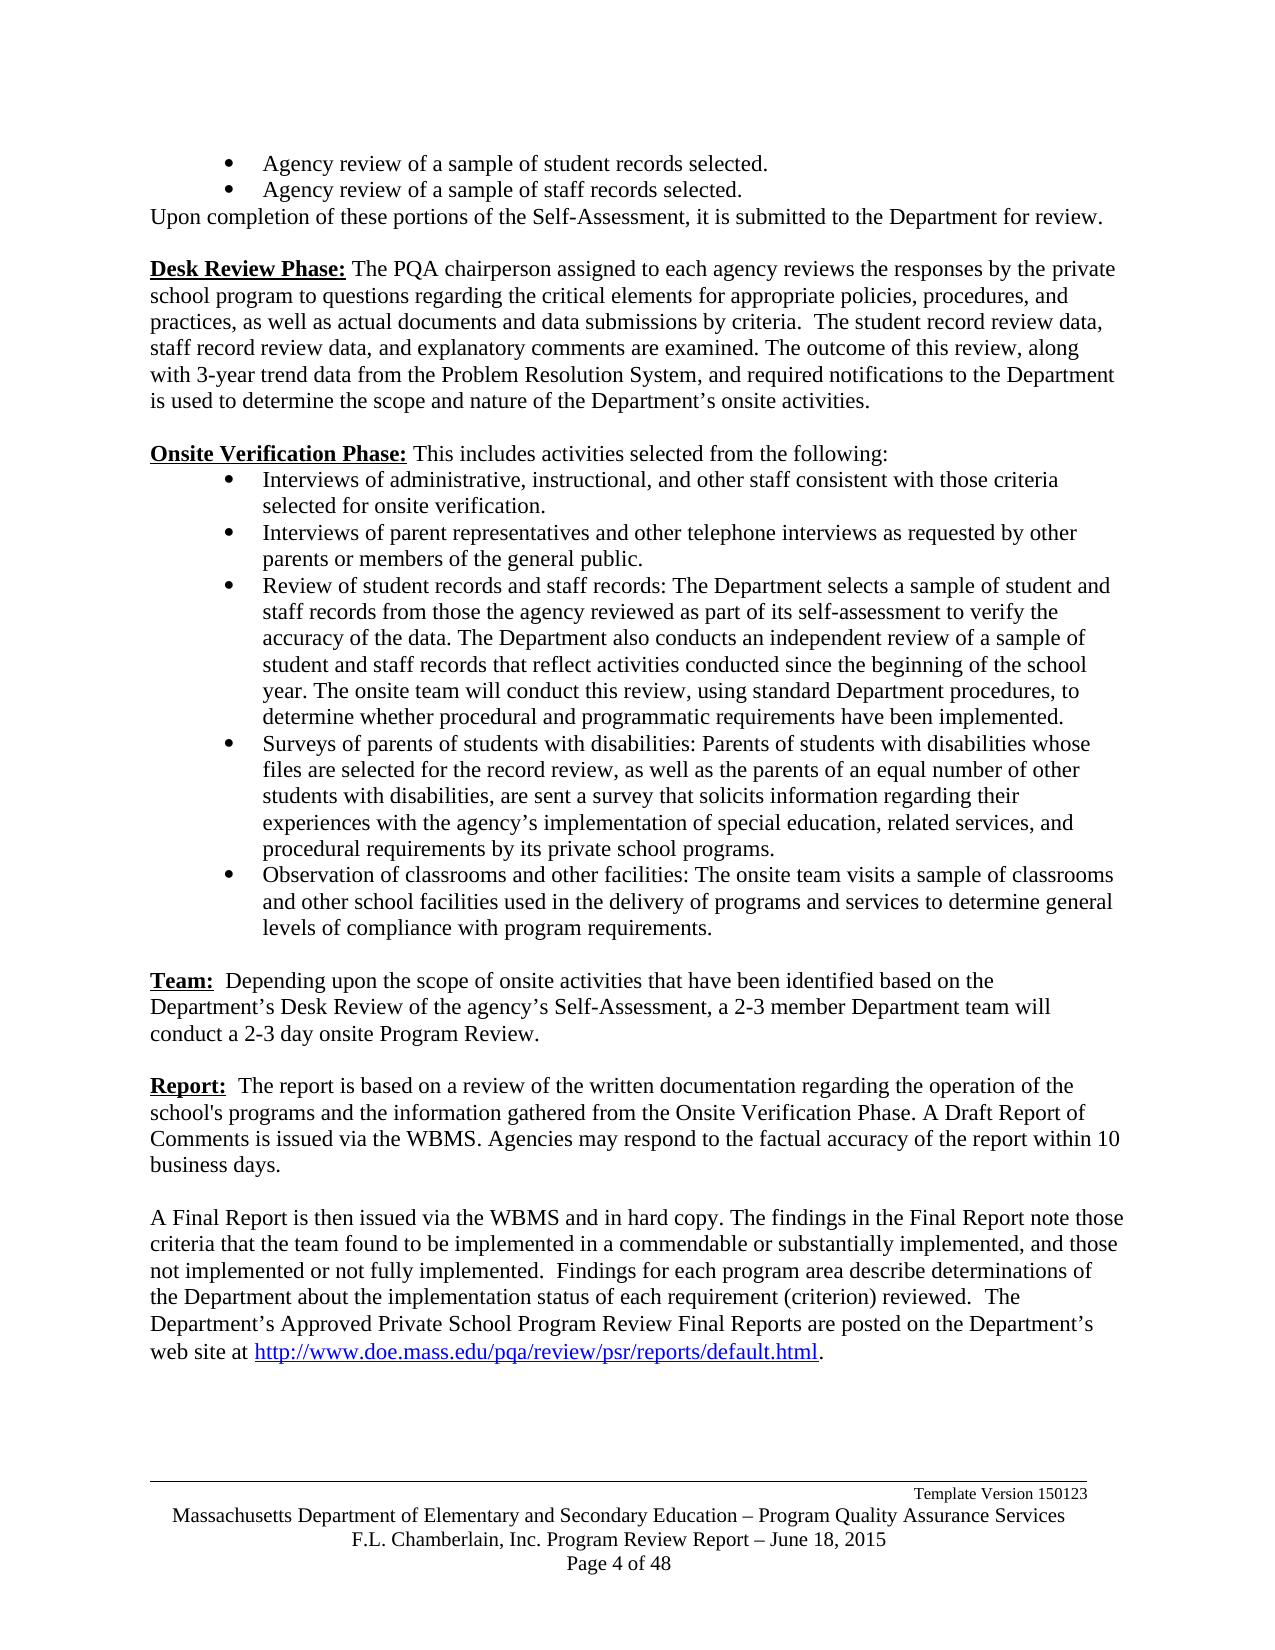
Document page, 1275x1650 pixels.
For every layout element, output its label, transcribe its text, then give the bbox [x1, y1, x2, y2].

list Agency review of a sample of staff records selected. [225, 176, 1125, 203]
list Agency review of a sample of student records selected. [225, 150, 1125, 176]
list Surveys of parents of students with disabilities: Parents of students with disabilities whose files are selected for the record review, as well as the parents of an equal number of other students with disabilities, are sent a survey that solicits information regarding their experiences with the agency’s implementation of special education, related services, and procedural requirements by its private school programs. [225, 730, 1125, 862]
text Report: The report is based on a review of the written documentation regarding the operation of the school's programs and the information gathered from the Onsite Verification Phase. A Draft Report of Comments is issued via the WBMS. Agencies may respond to the factual accuracy of the report within 10 business days. [150, 1072, 1125, 1178]
list Interviews of administrative, instructional, and other staff consistent with those criteria selected for onsite verification. [225, 466, 1125, 519]
list Review of student records and staff records: The Department selects a sample of student and staff records from those the agency reviewed as part of its self-assessment to verify the accuracy of the data. The Department also conducts an independent review of a sample of student and staff records that reflect activities conducted since the beginning of the school year. The onsite team will conduct this review, using standard Department procedures, to determine whether procedural and programmatic requirements have been implemented. [225, 572, 1125, 730]
list Interviews of parent representatives and other telephone interviews as requested by other parents or members of the general public. [225, 519, 1125, 572]
text Team: Depending upon the scope of onsite activities that have been identified based on the Department’s Desk Review of the agency’s Self-Assessment, a 2-3 member Department team will conduct a 2-3 day onsite Program Review. [150, 967, 1125, 1046]
text A Final Report is then issued via the WBMS and in hard copy. The findings in the Final Report note those criteria that the team found to be implemented in a commendable or substantially implemented, and those not implemented or not fully implemented. Findings for each program area describe determinations of the Department about the implementation status of each requirement (criterion) reviewed. The Department’s Approved Private School Program Review Final Reports are posted on the Department’s web site at http://www.doe.mass.edu/pqa/review/psr/reports/default.html. [150, 1204, 1125, 1365]
text Onsite Verification Phase: This includes activities selected from the following: [150, 440, 1125, 466]
text Desk Review Phase: The PQA chairperson assigned to each agency reviews the responses by the private school program to questions regarding the critical elements for appropriate policies, procedures, and practices, as well as actual documents and data submissions by criteria. The student record review data, staff record review data, and explanatory comments are examined. The outcome of this review, along with 3-year trend data from the Problem Resolution System, and required notifications to the Department is used to determine the scope and nature of the Department’s onsite activities. [150, 255, 1125, 413]
list Observation of classrooms and other facilities: The onsite team visits a sample of classrooms and other school facilities used in the delivery of programs and services to determine general levels of compliance with program requirements. [225, 862, 1125, 941]
text Upon completion of these portions of the Self-Assessment, it is submitted to the Department for review. [150, 203, 1125, 229]
